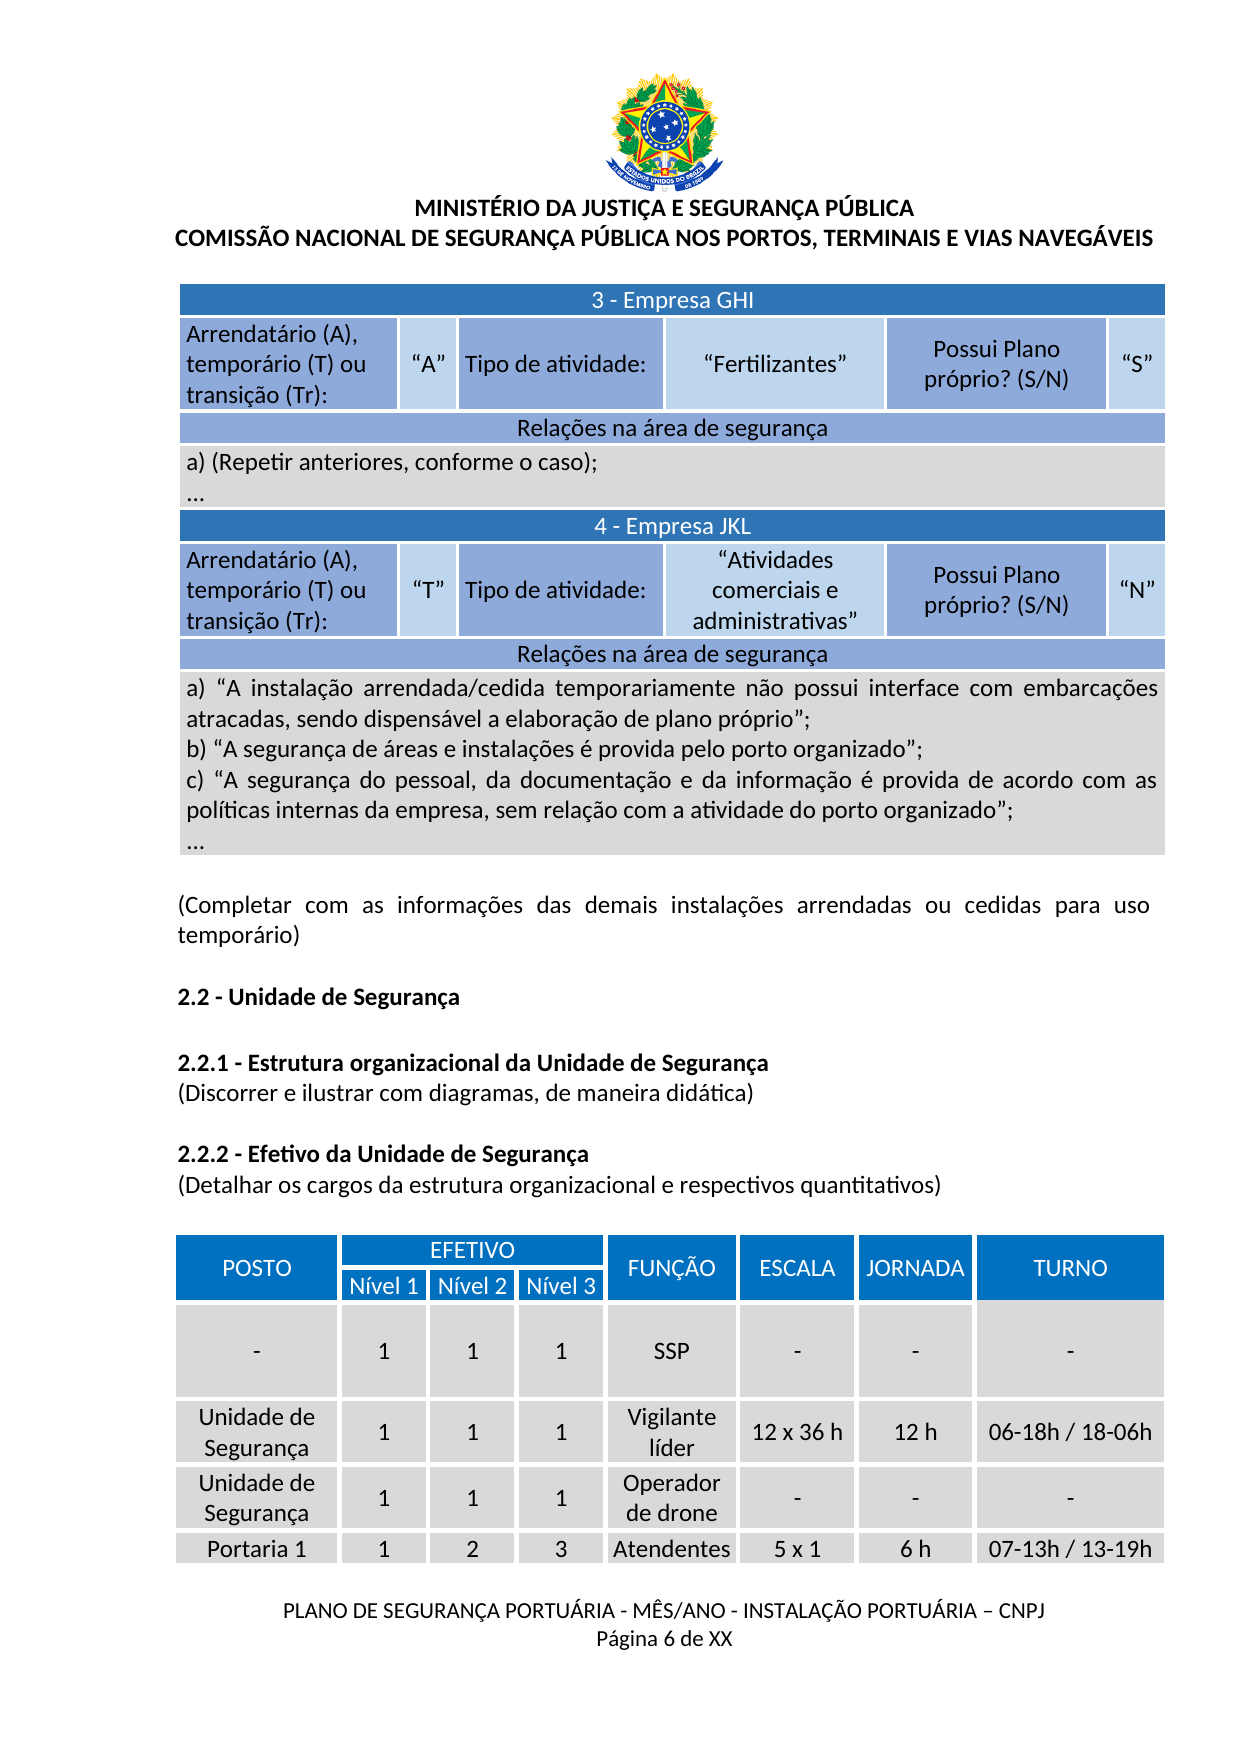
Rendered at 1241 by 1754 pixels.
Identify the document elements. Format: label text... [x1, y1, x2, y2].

table_cell - [859, 1467, 972, 1528]
table_cell - [740, 1305, 854, 1397]
table_cell Atendentes [608, 1533, 736, 1563]
table_cell Arrendatário (A), temporário (T) ou transição (Tr): [180, 544, 397, 636]
table_cell 06-18h / 18-06h [977, 1401, 1164, 1462]
text (Discorrer e ilustrar com diagramas, de maneira didática) [177, 1077, 1152, 1108]
table_cell 5 x 1 [740, 1533, 854, 1563]
table_cell 1 [342, 1305, 426, 1397]
table_header FUNÇÃO [608, 1235, 736, 1300]
list 2.2.1 - Estrutura organizacional da Unidade de Segurança [177, 1047, 1152, 1077]
table_cell a) “A instalação arrendada/cedida temporariamente não possui interface com embarcações atracadas, sendo dispensável a elaboração de plano próprio”; b) “A segurança de áreas e instalações é provida pelo porto organizado”; c) “A segurança do pessoal, da documentação e da informação é provida de acordo com as políticas internas da empresa, sem relação com a atividade do porto organizado”; ... [180, 672, 1165, 855]
table_cell “A” [400, 318, 456, 409]
table_cell Operador de drone [608, 1467, 736, 1528]
table_cell - [977, 1467, 1164, 1528]
table_cell - [859, 1305, 972, 1397]
table_cell 1 [519, 1467, 603, 1528]
table_header POSTO [176, 1235, 337, 1300]
table_header TURNO [977, 1235, 1164, 1300]
table_cell 12 h [859, 1401, 972, 1462]
table_cell Portaria 1 [176, 1533, 337, 1563]
table_cell 12 x 36 h [740, 1401, 854, 1462]
picture [605, 73, 724, 192]
table_cell 1 [430, 1467, 514, 1528]
table_header ESCALA [740, 1235, 854, 1300]
table_cell 1 [342, 1401, 426, 1462]
table_cell 1 [430, 1305, 514, 1397]
table_cell Relações na área de segurança [180, 639, 1165, 669]
table_cell Nível 1 [342, 1270, 426, 1300]
table_cell Arrendatário (A), temporário (T) ou transição (Tr): [180, 318, 397, 409]
table_cell “S” [1109, 318, 1165, 409]
table_header EFETIVO [342, 1235, 603, 1265]
table_cell Possui Plano próprio? (S/N) [887, 544, 1106, 636]
table_cell Unidade de Segurança [176, 1401, 337, 1462]
table_cell “Atividades comerciais e administrativas” [666, 544, 884, 636]
table_cell “T” [400, 544, 456, 636]
table_cell 1 [430, 1401, 514, 1462]
text 2.2.2 - Efetivo da Unidade de Segurança [177, 1138, 1152, 1169]
table_cell “N” [1109, 544, 1165, 636]
table_cell 07-13h / 13-19h [977, 1533, 1164, 1563]
table_cell SSP [608, 1305, 736, 1397]
text (Detalhar os cargos da estrutura organizacional e respectivos quantitativos) [177, 1169, 1152, 1199]
table_cell Tipo de atividade: [459, 544, 663, 636]
table_cell 1 [342, 1533, 426, 1563]
table_cell 4 - Empresa JKL [180, 510, 1165, 541]
table_cell 1 [519, 1305, 603, 1397]
table_header JORNADA [859, 1235, 972, 1300]
table_cell Nível 2 [430, 1270, 514, 1300]
table_cell - [977, 1300, 1164, 1397]
list (Completar com as informações das demais instalações arrendadas ou cedidas para uso temporário) [177, 889, 1152, 950]
table_cell - [740, 1467, 854, 1528]
table_cell Relações na área de segurança [180, 413, 1165, 443]
list 2.2 - Unidade de Segurança [177, 981, 1152, 1011]
table_cell 1 [519, 1401, 603, 1462]
table_cell Vigilante líder [608, 1401, 736, 1462]
table_cell Tipo de atividade: [459, 318, 663, 409]
table_cell “Fertilizantes” [666, 318, 884, 409]
table_cell a) (Repetir anteriores, conforme o caso); ... [180, 446, 1165, 507]
table_cell 2 [430, 1533, 514, 1563]
table_cell Unidade de Segurança [176, 1467, 337, 1528]
table_header 3 - Empresa GHI [180, 284, 1165, 315]
table_cell - [176, 1305, 337, 1397]
table_cell 1 [342, 1467, 426, 1528]
table_cell 3 [519, 1533, 603, 1563]
table_cell 6 h [859, 1533, 972, 1563]
table_cell Possui Plano próprio? (S/N) [887, 318, 1106, 409]
table_cell Nível 3 [519, 1270, 603, 1300]
